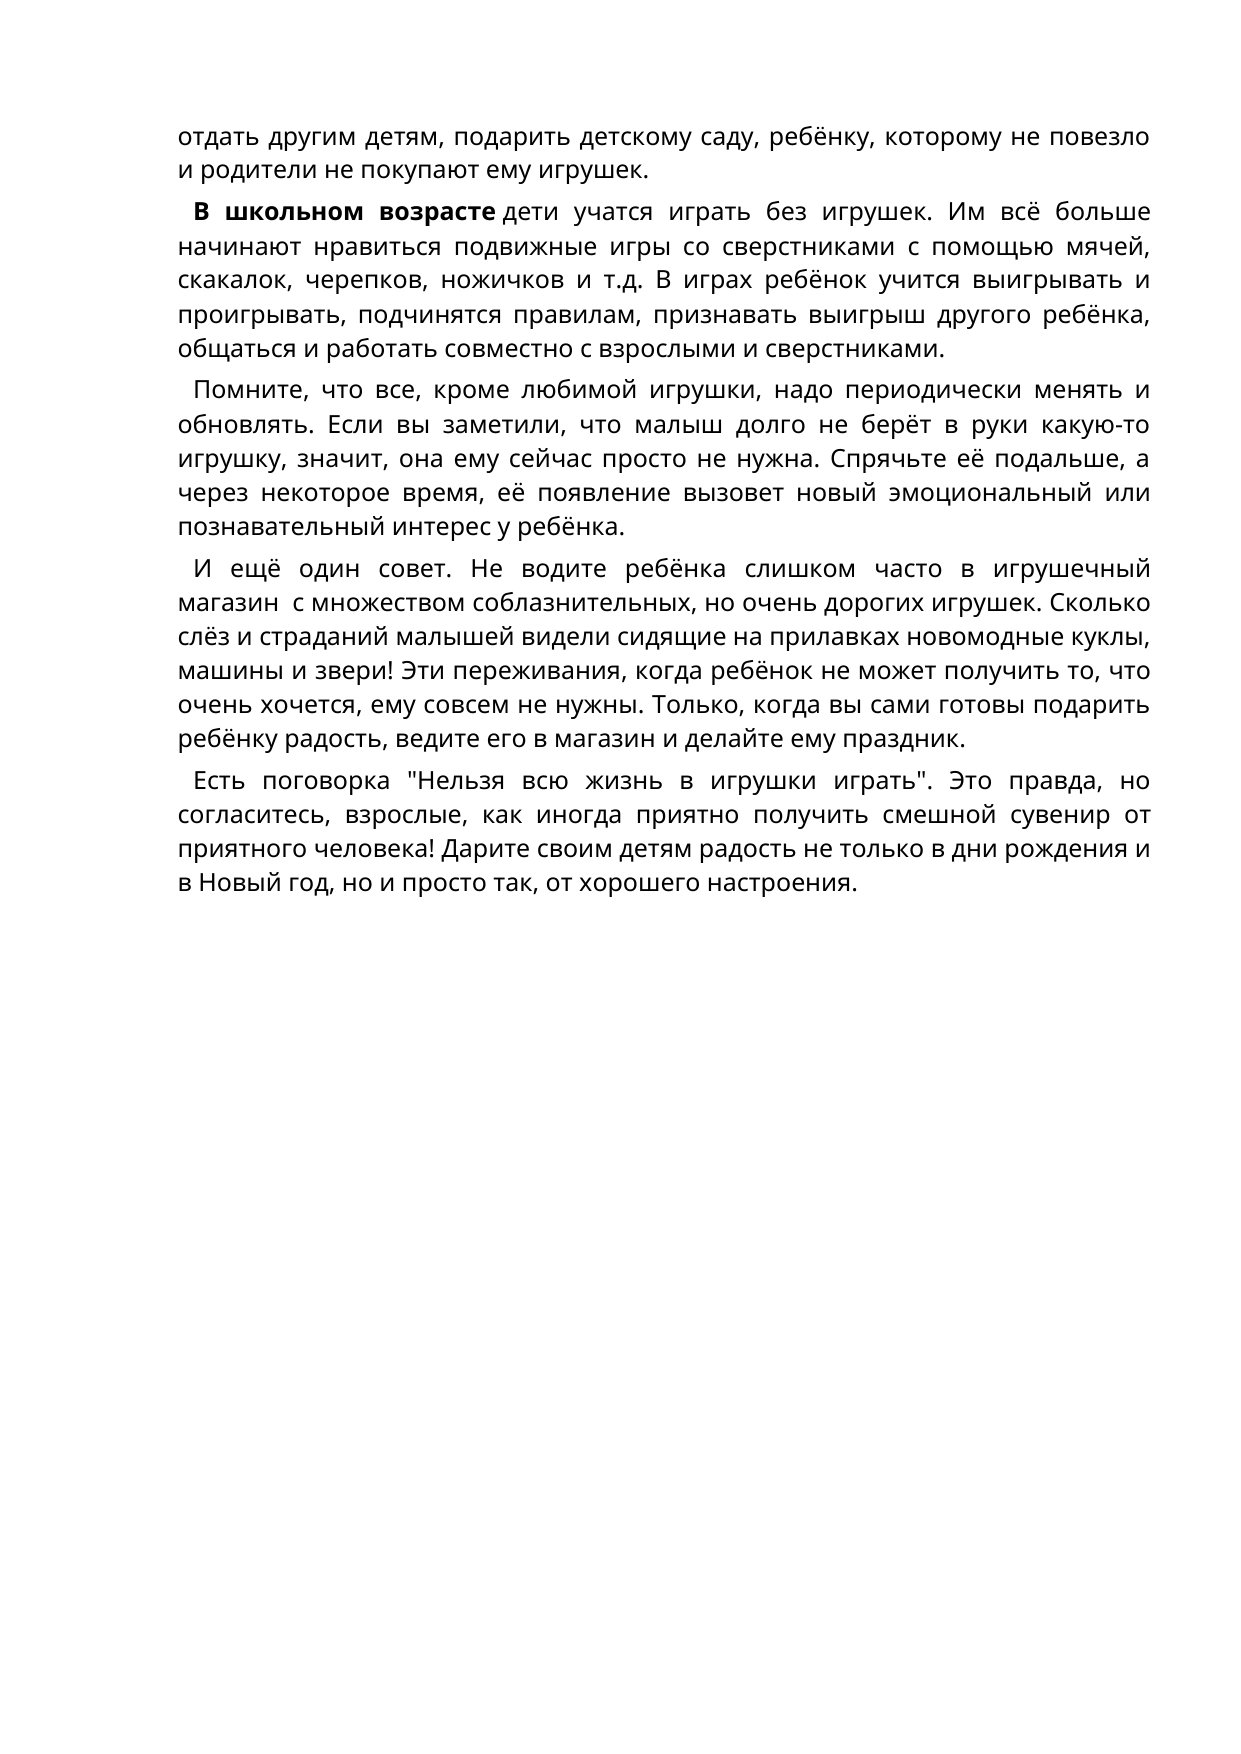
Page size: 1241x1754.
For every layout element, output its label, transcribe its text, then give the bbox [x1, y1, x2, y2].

text Помните, что все, кроме любимой игрушки, надо периодически менять и обновлять. Если вы заметили, что малыш долго не берёт в руки какую-то игрушку, значит, она ему сейчас просто не нужна. Спрячьте её подальше, а через некоторое время, её появление вызовет новый эмоциональный или познавательный интерес у ребёнка. [177, 372, 1152, 542]
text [177, 118, 1152, 186]
text И ещё один совет. Не водите ребёнка слишком часто в игрушечный магазин с множеством соблазнительных, но очень дорогих игрушек. Сколько слёз и страданий малышей видели сидящие на прилавках новомодные куклы, машины и звери! Эти переживания, когда ребёнок не может получить то, что очень хочется, ему совсем не нужны. Только, когда вы сами готовы подарить ребёнку радость, ведите его в магазин и делайте ему праздник. [177, 550, 1152, 755]
text В школьном возрасте дети учатся играть без игрушек. Им всё больше начинают нравиться подвижные игры со сверстниками с помощью мячей, скакалок, черепков, ножичков и т.д. В играх ребёнок учится выигрывать и проигрывать, подчинятся правилам, признавать выигрыш другого ребёнка, общаться и работать совместно с взрослыми и сверстниками. [177, 194, 1152, 364]
text Есть поговорка "Нельзя всю жизнь в игрушки играть". Это правда, но согласитесь, взрослые, как иногда приятно получить смешной сувенир от приятного человека! Дарите своим детям радость не только в дни рождения и в Новый год, но и просто так, от хорошего настроения. [177, 762, 1152, 899]
